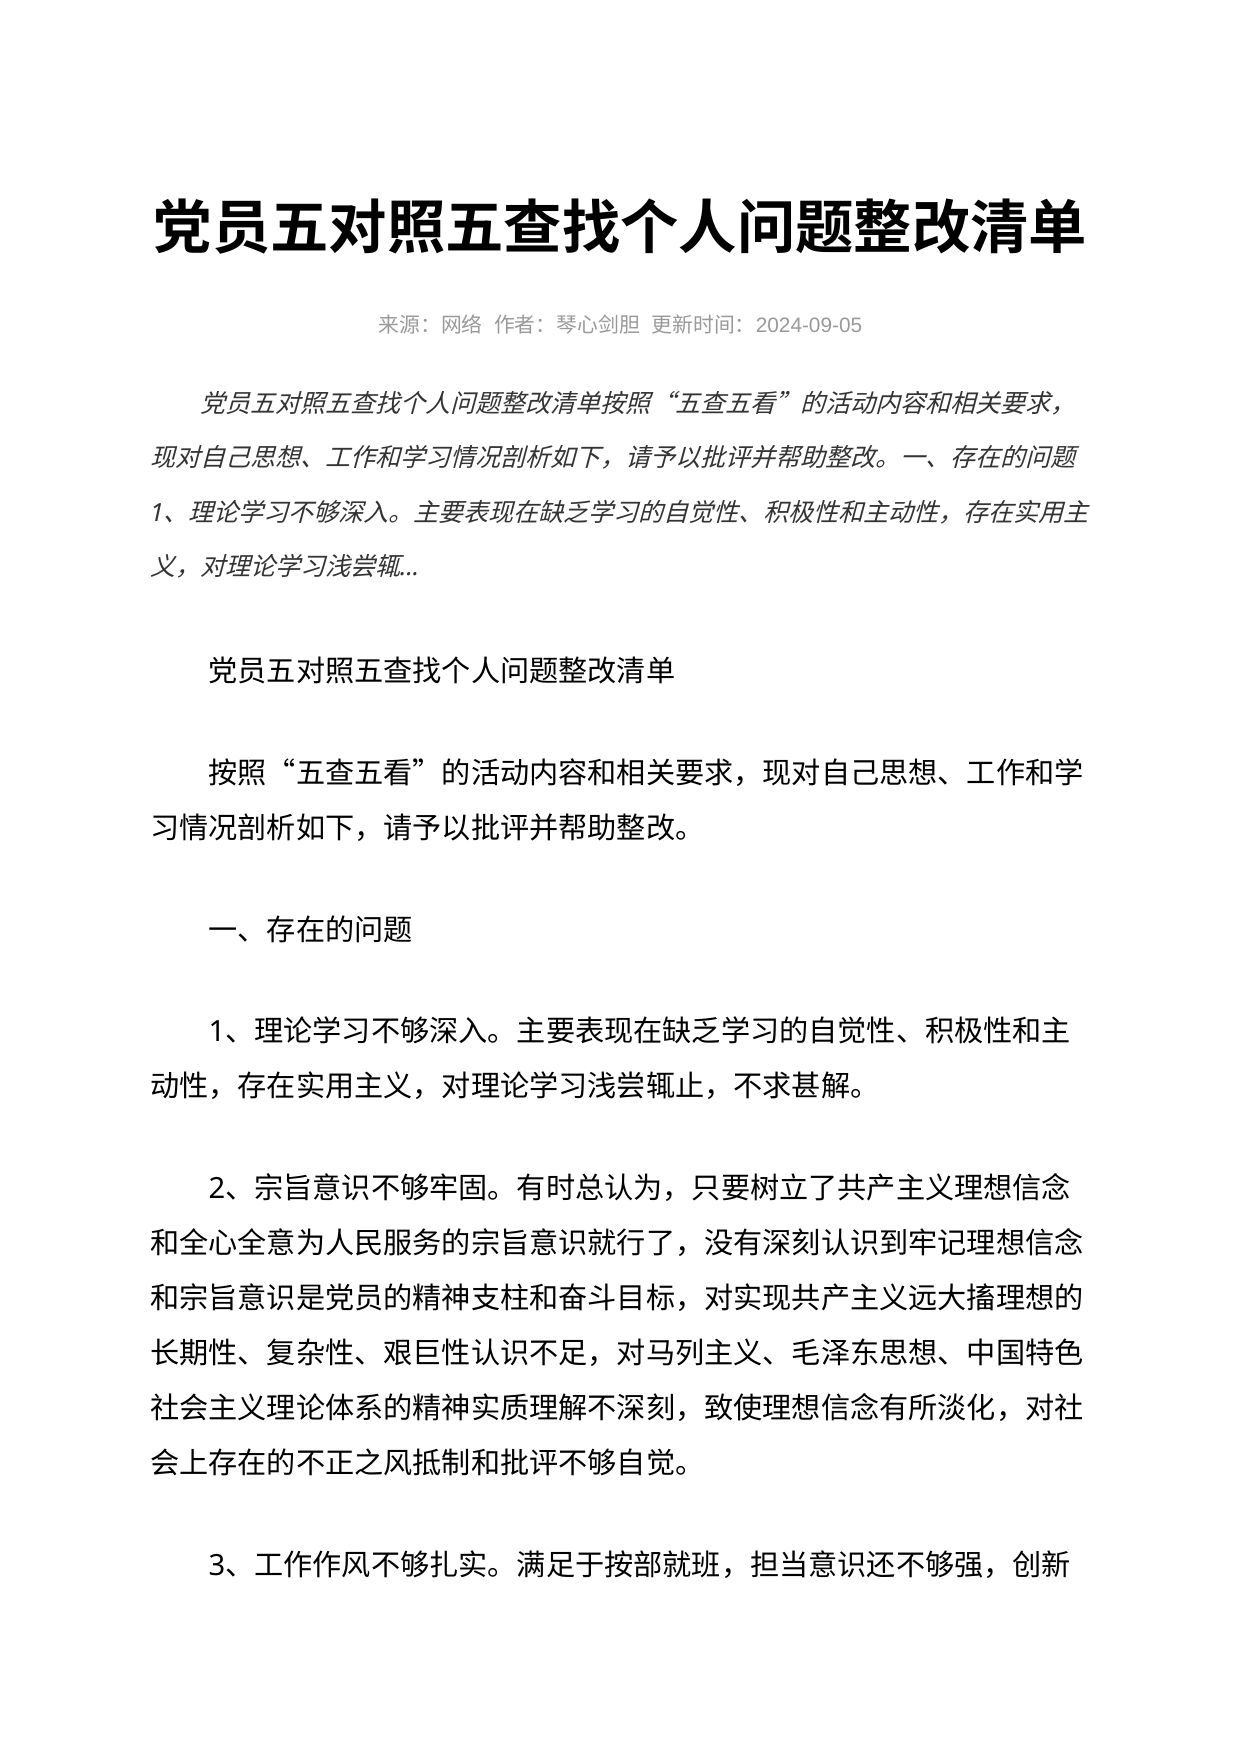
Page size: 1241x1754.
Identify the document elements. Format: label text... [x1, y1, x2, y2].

text 2、宗旨意识不够牢固。有时总认为，只要树立了共产主义理想信念和全心全意为人民服务的宗旨意识就行了，没有深刻认识到牢记理想信念和宗旨意识是党员的精神支柱和奋斗目标，对实现共产主义远大搐理想的长期性、复杂性、艰巨性认识不足，对马列主义、毛泽东思想、中国特色社会主义理论体系的精神实质理解不深刻，致使理想信念有所淡化，对社会上存在的不正之风抵制和批评不够自觉。 [150, 1165, 1090, 1482]
text 一、存在的问题 [150, 906, 1090, 948]
text 1、理论学习不够深入。主要表现在缺乏学习的自觉性、积极性和主动性，存在实用主义，对理论学习浅尝辄止，不求甚解。 [150, 1008, 1090, 1105]
text 按照“五查五看”的活动内容和相关要求，现对自己思想、工作和学习情况剖析如下，请予以批评并帮助整改。 [150, 749, 1090, 847]
text 来源：网络 作者：琴心剑胆 更新时间：2024-09-05 [150, 313, 1090, 337]
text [150, 1541, 1090, 1583]
text 党员五对照五查找个人问题整改清单按照“五查五看”的活动内容和相关要求，现对自己思想、工作和学习情况剖析如下，请予以批评并帮助整改。一、存在的问题1、理论学习不够深入。主要表现在缺乏学习的自觉性、积极性和主动性，存在实用主义，对理论学习浅尝辄... [150, 383, 1090, 583]
subtitle 党员五对照五查找个人问题整改清单 [150, 181, 1090, 266]
text 党员五对照五查找个人问题整改清单 [150, 648, 1090, 690]
